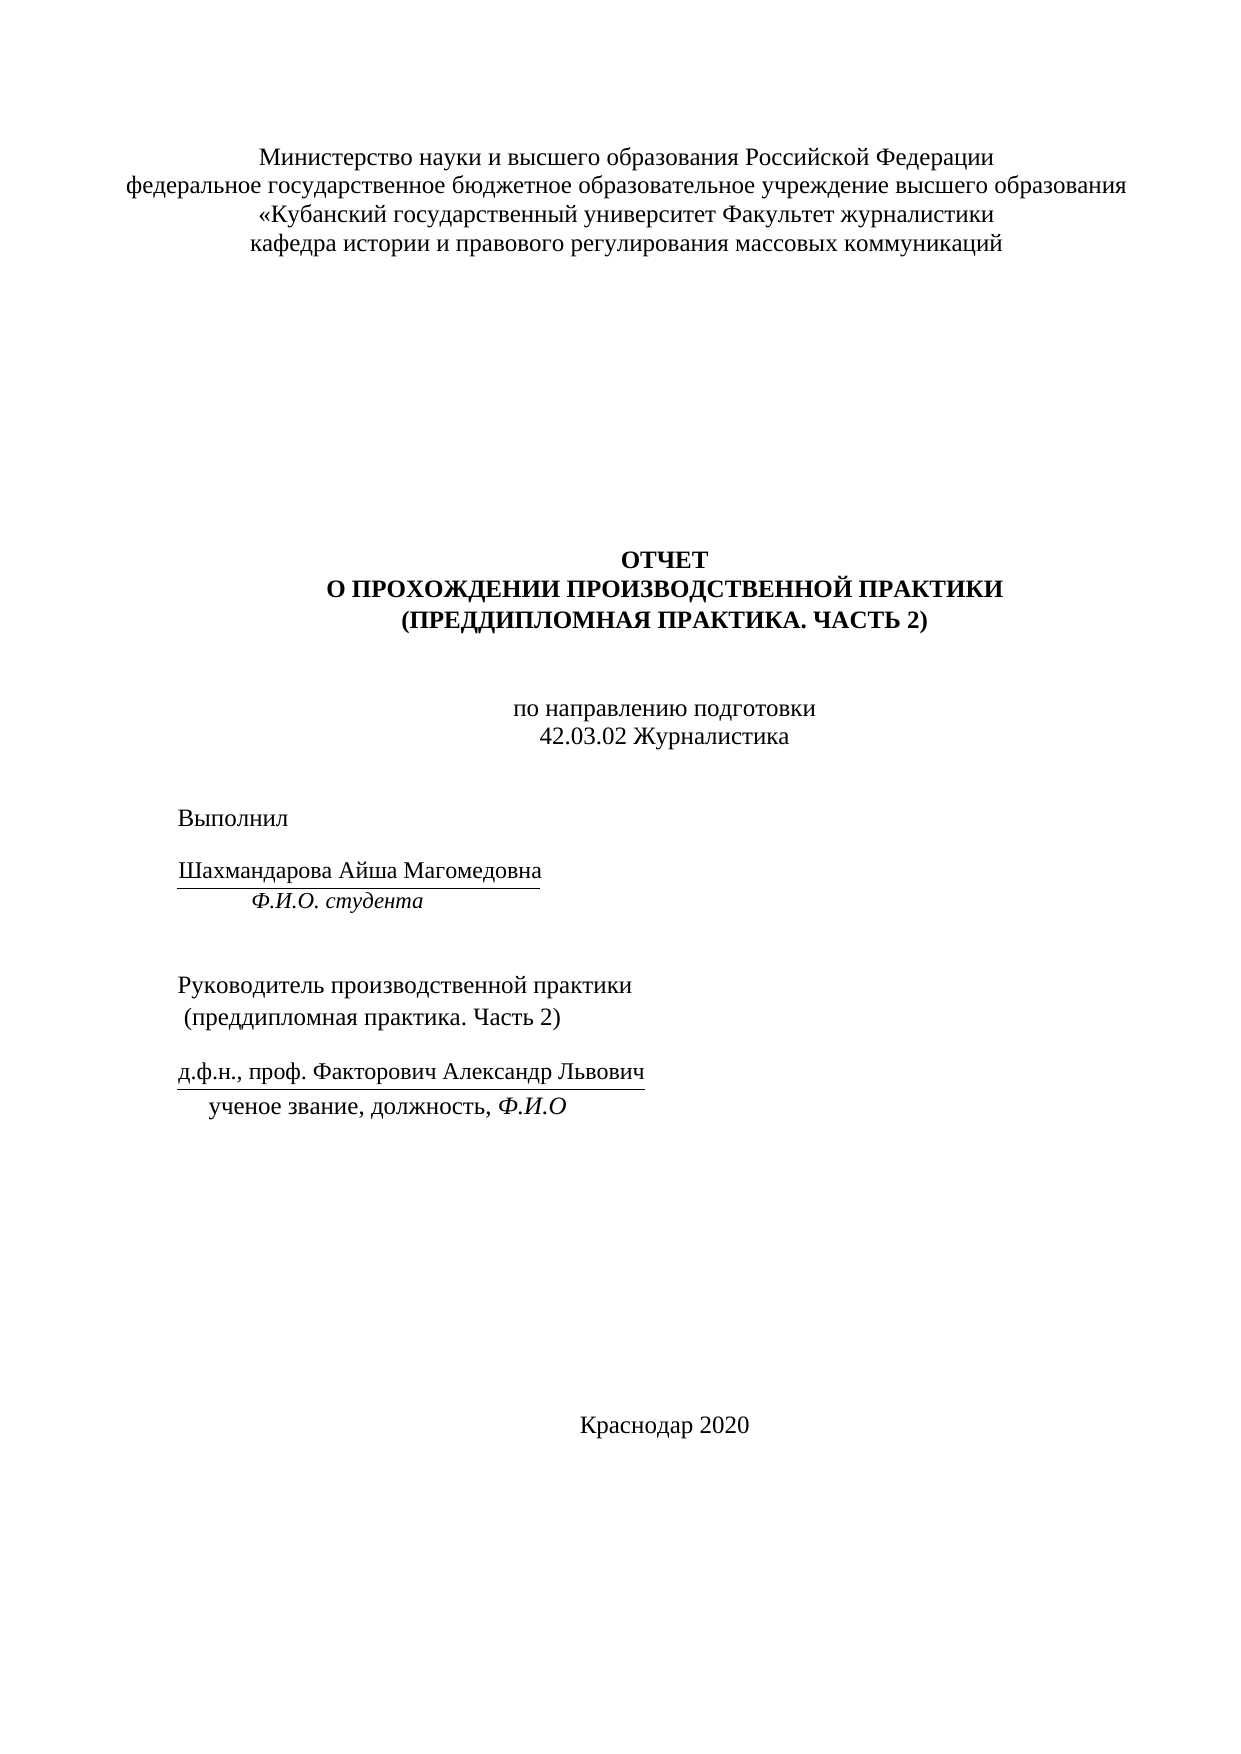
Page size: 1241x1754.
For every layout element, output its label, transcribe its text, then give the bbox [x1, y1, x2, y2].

text федеральное государственное бюджетное образовательное учреждение высшего образования [71, 171, 1182, 199]
text Шахмандарова Айша Магомедовна [71, 857, 1182, 884]
text Выполнил [177, 803, 1182, 832]
text Ф.И.О. студента [251, 884, 1182, 913]
text Министерство науки и высшего образования Российской Федерации [71, 142, 1182, 171]
text «Кубанский государственный университет Факультет журналистики [71, 199, 1182, 228]
text 42.03.02 Журналистика [283, 721, 1045, 750]
text кафедра истории и правового регулирования массовых коммуникаций [71, 228, 1182, 257]
text Краснодар 2020 [283, 1410, 1045, 1439]
text ученое звание, должность, Ф.И.О [71, 1085, 1182, 1119]
text Руководитель производственной практики (преддипломная практика. Часть 2) [177, 971, 634, 1030]
subtitle ОТЧЕТ [283, 545, 1046, 573]
text по направлению подготовки [283, 693, 1045, 721]
text д.ф.н., проф. Факторович Александр Львович [71, 1057, 1182, 1085]
text О ПРОХОЖДЕНИИ ПРОИЗВОДСТВЕННОЙ ПРАКТИКИ (ПРЕДДИПЛОМНАЯ ПРАКТИКА. ЧАСТЬ 2) [283, 574, 1046, 633]
